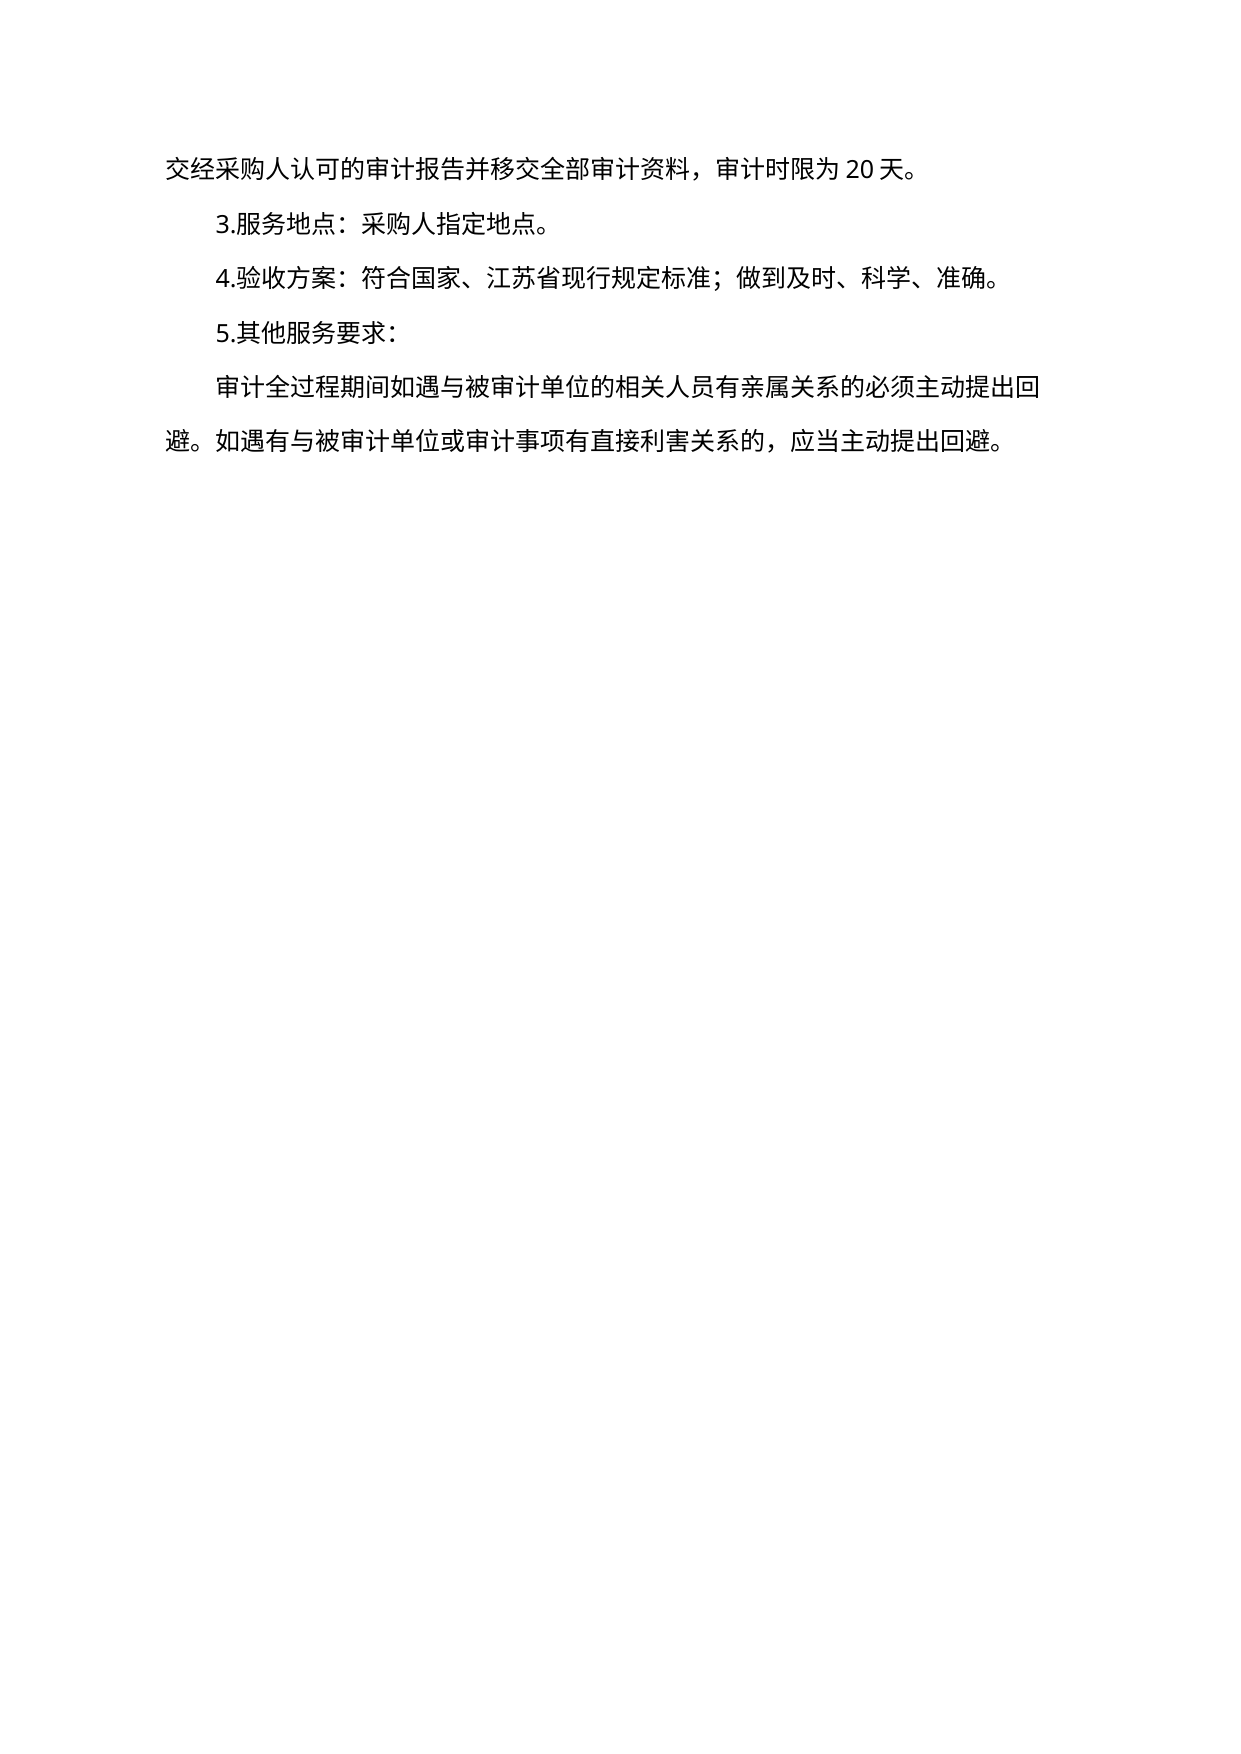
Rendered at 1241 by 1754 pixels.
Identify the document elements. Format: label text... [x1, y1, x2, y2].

text 4.验收方案：符合国家、江苏省现行规定标准；做到及时、科学、准确。 [165, 259, 1075, 295]
text 审计全过程期间如遇与被审计单位的相关人员有亲属关系的必须主动提出回避。如遇有与被审计单位或审计事项有直接利害关系的，应当主动提出回避。 [165, 367, 1075, 458]
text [165, 150, 1075, 186]
text 3.服务地点：采购人指定地点。 [165, 204, 1075, 241]
text 5.其他服务要求： [165, 313, 1075, 349]
